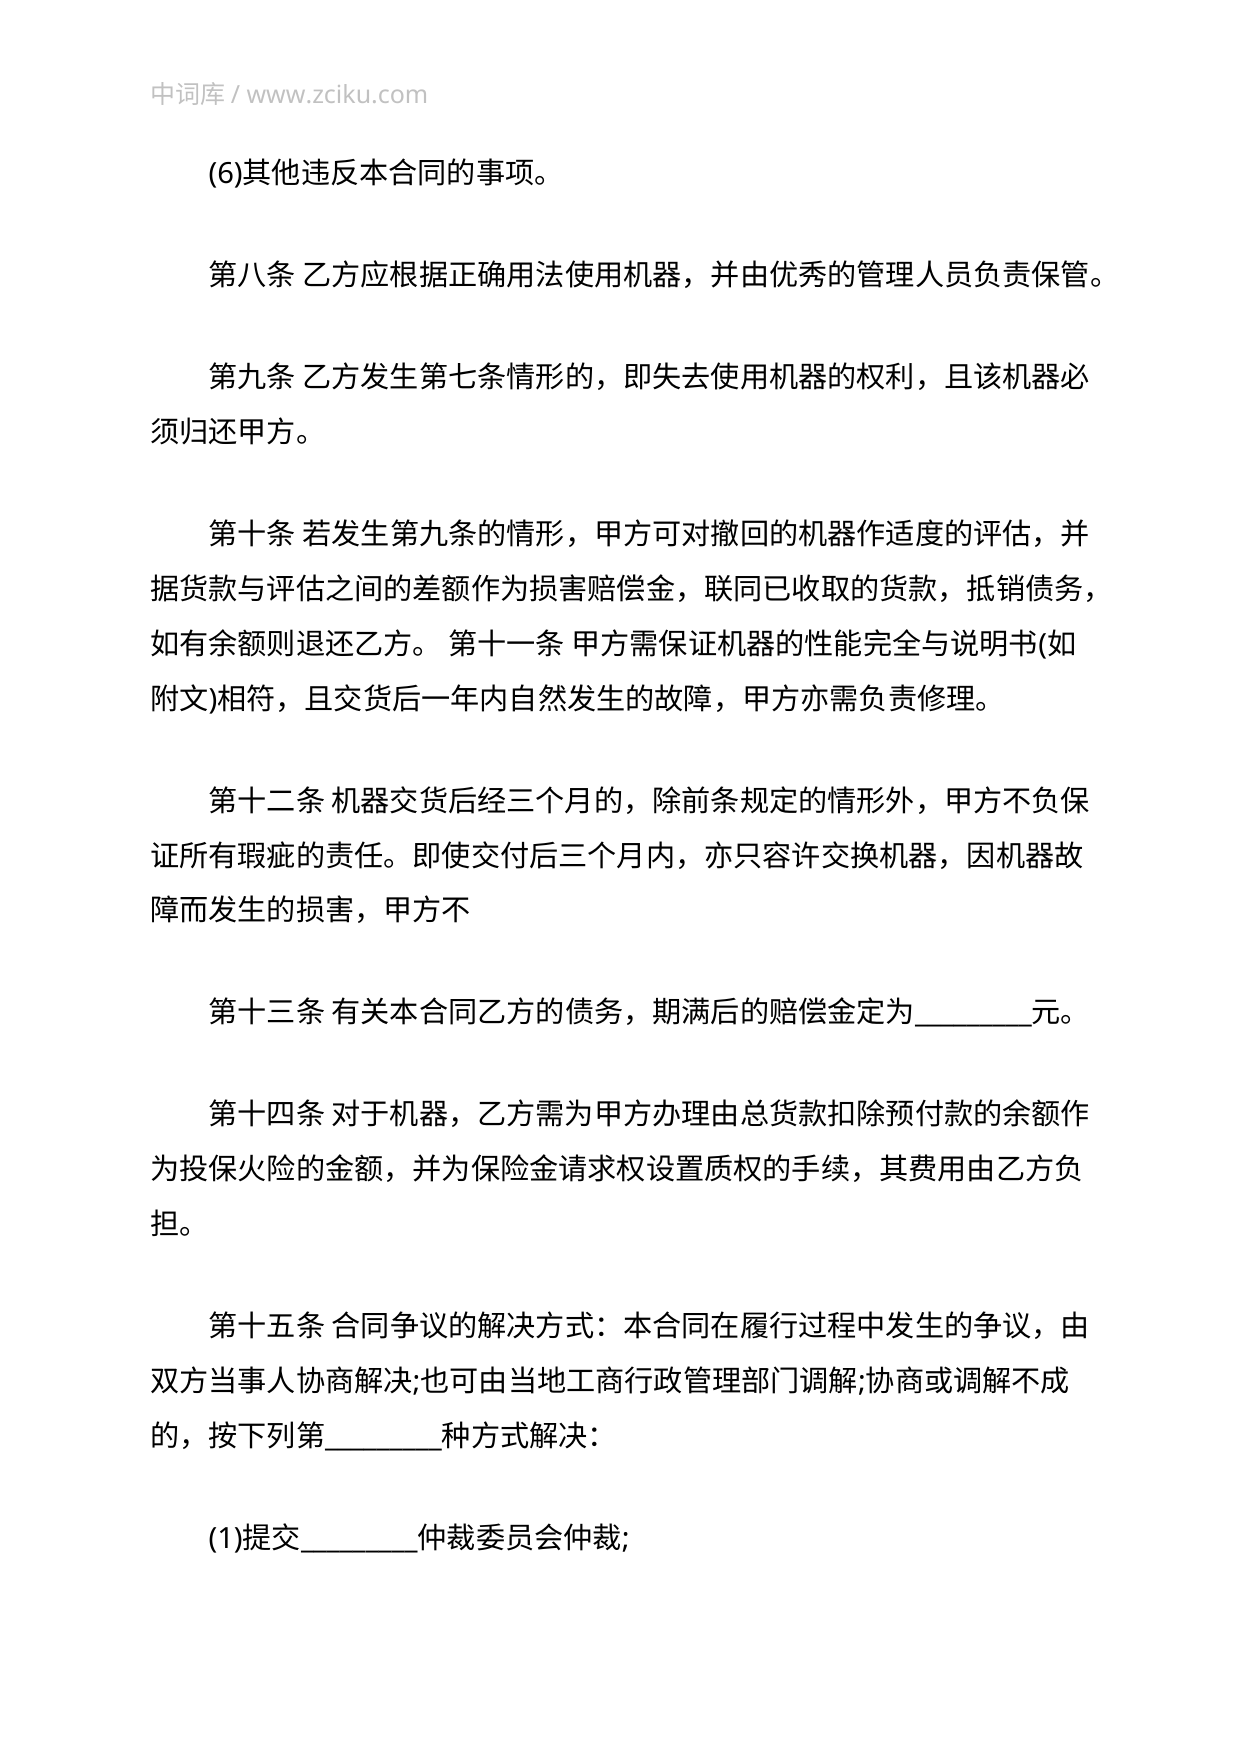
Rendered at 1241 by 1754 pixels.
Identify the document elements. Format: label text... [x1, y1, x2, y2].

text 第十三条 有关本合同乙方的债务，期满后的赔偿金定为_________元。 [150, 989, 1090, 1031]
text (1)提交_________仲裁委员会仲裁; [150, 1514, 1090, 1557]
text 第八条 乙方应根据正确用法使用机器，并由优秀的管理人员负责保管。 [150, 252, 1090, 294]
text 第十五条 合同争议的解决方式：本合同在履行过程中发生的争议，由双方当事人协商解决;也可由当地工商行政管理部门调解;协商或调解不成的，按下列第_________种方式解决： [150, 1302, 1090, 1454]
text 第十条 若发生第九条的情形，甲方可对撤回的机器作适度的评估，并据货款与评估之间的差额作为损害赔偿金，联同已收取的货款，抵销债务，如有余额则退还乙方。 第十一条 甲方需保证机器的性能完全与说明书(如附文)相符，且交货后一年内自然发生的故障，甲方亦需负责修理。 [150, 510, 1090, 718]
text (6)其他违反本合同的事项。 [150, 150, 1090, 192]
text 第十四条 对于机器，乙方需为甲方办理由总货款扣除预付款的余额作为投保火险的金额，并为保险金请求权设置质权的手续，其费用由乙方负担。 [150, 1091, 1090, 1243]
text 第十二条 机器交货后经三个月的，除前条规定的情形外，甲方不负保证所有瑕疵的责任。即使交付后三个月内，亦只容许交换机器，因机器故障而发生的损害，甲方不 [150, 777, 1090, 929]
text 第九条 乙方发生第七条情形的，即失去使用机器的权利，且该机器必须归还甲方。 [150, 354, 1090, 451]
